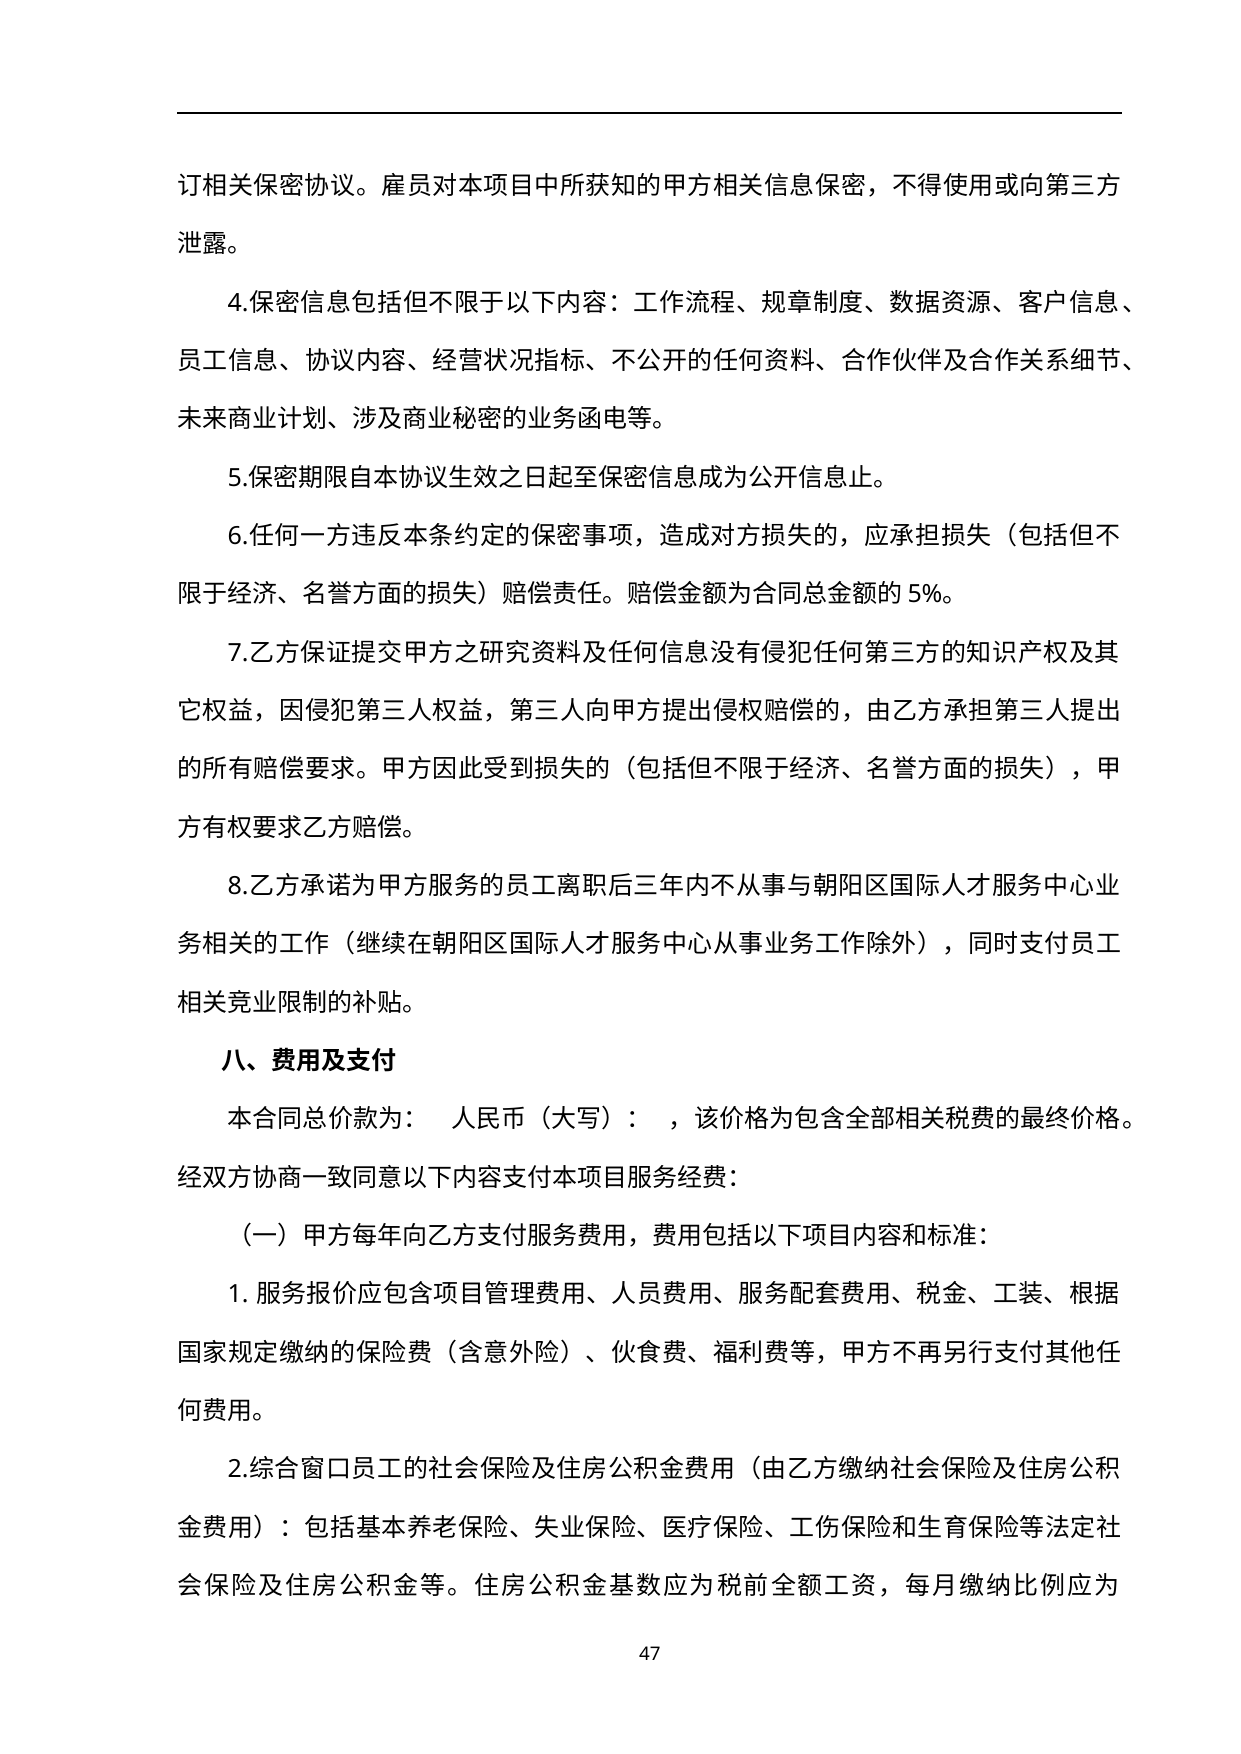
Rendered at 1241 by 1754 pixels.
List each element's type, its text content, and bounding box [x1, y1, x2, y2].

text 8.乙方承诺为甲方服务的员工离职后三年内不从事与朝阳区国际人才服务中心业务相关的工作（继续在朝阳区国际人才服务中心从事业务工作除外），同时支付员工相关竞业限制的补贴。 [177, 848, 1122, 1023]
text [177, 148, 1122, 264]
text 八、费用及支付 [177, 1023, 1122, 1081]
text （一）甲方每年向乙方支付服务费用，费用包括以下项目内容和标准： [177, 1198, 1122, 1256]
text 7.乙方保证提交甲方之研究资料及任何信息没有侵犯任何第三方的知识产权及其它权益，因侵犯第三人权益，第三人向甲方提出侵权赔偿的，由乙方承担第三人提出的所有赔偿要求。甲方因此受到损失的（包括但不限于经济、名誉方面的损失），甲方有权要求乙方赔偿。 [177, 614, 1122, 848]
text 5.保密期限自本协议生效之日起至保密信息成为公开信息止。 [177, 439, 1122, 498]
text 6.任何一方违反本条约定的保密事项，造成对方损失的，应承担损失（包括但不限于经济、名誉方面的损失）赔偿责任。赔偿金额为合同总金额的5%。 [177, 498, 1122, 614]
text 4.保密信息包括但不限于以下内容：工作流程、规章制度、数据资源、客户信息、员工信息、协议内容、经营状况指标、不公开的任何资料、合作伙伴及合作关系细节、未来商业计划、涉及商业秘密的业务函电等。 [177, 264, 1122, 439]
text 1. 服务报价应包含项目管理费用、人员费用、服务配套费用、税金、工装、根据国家规定缴纳的保险费（含意外险）、伙食费、福利费等，甲方不再另行支付其他任何费用。 [177, 1256, 1122, 1431]
text 本合同总价款为： 人民币（大写）： ，该价格为包含全部相关税费的最终价格。经双方协商一致同意以下内容支付本项目服务经费： [177, 1081, 1122, 1198]
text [177, 1431, 1122, 1606]
